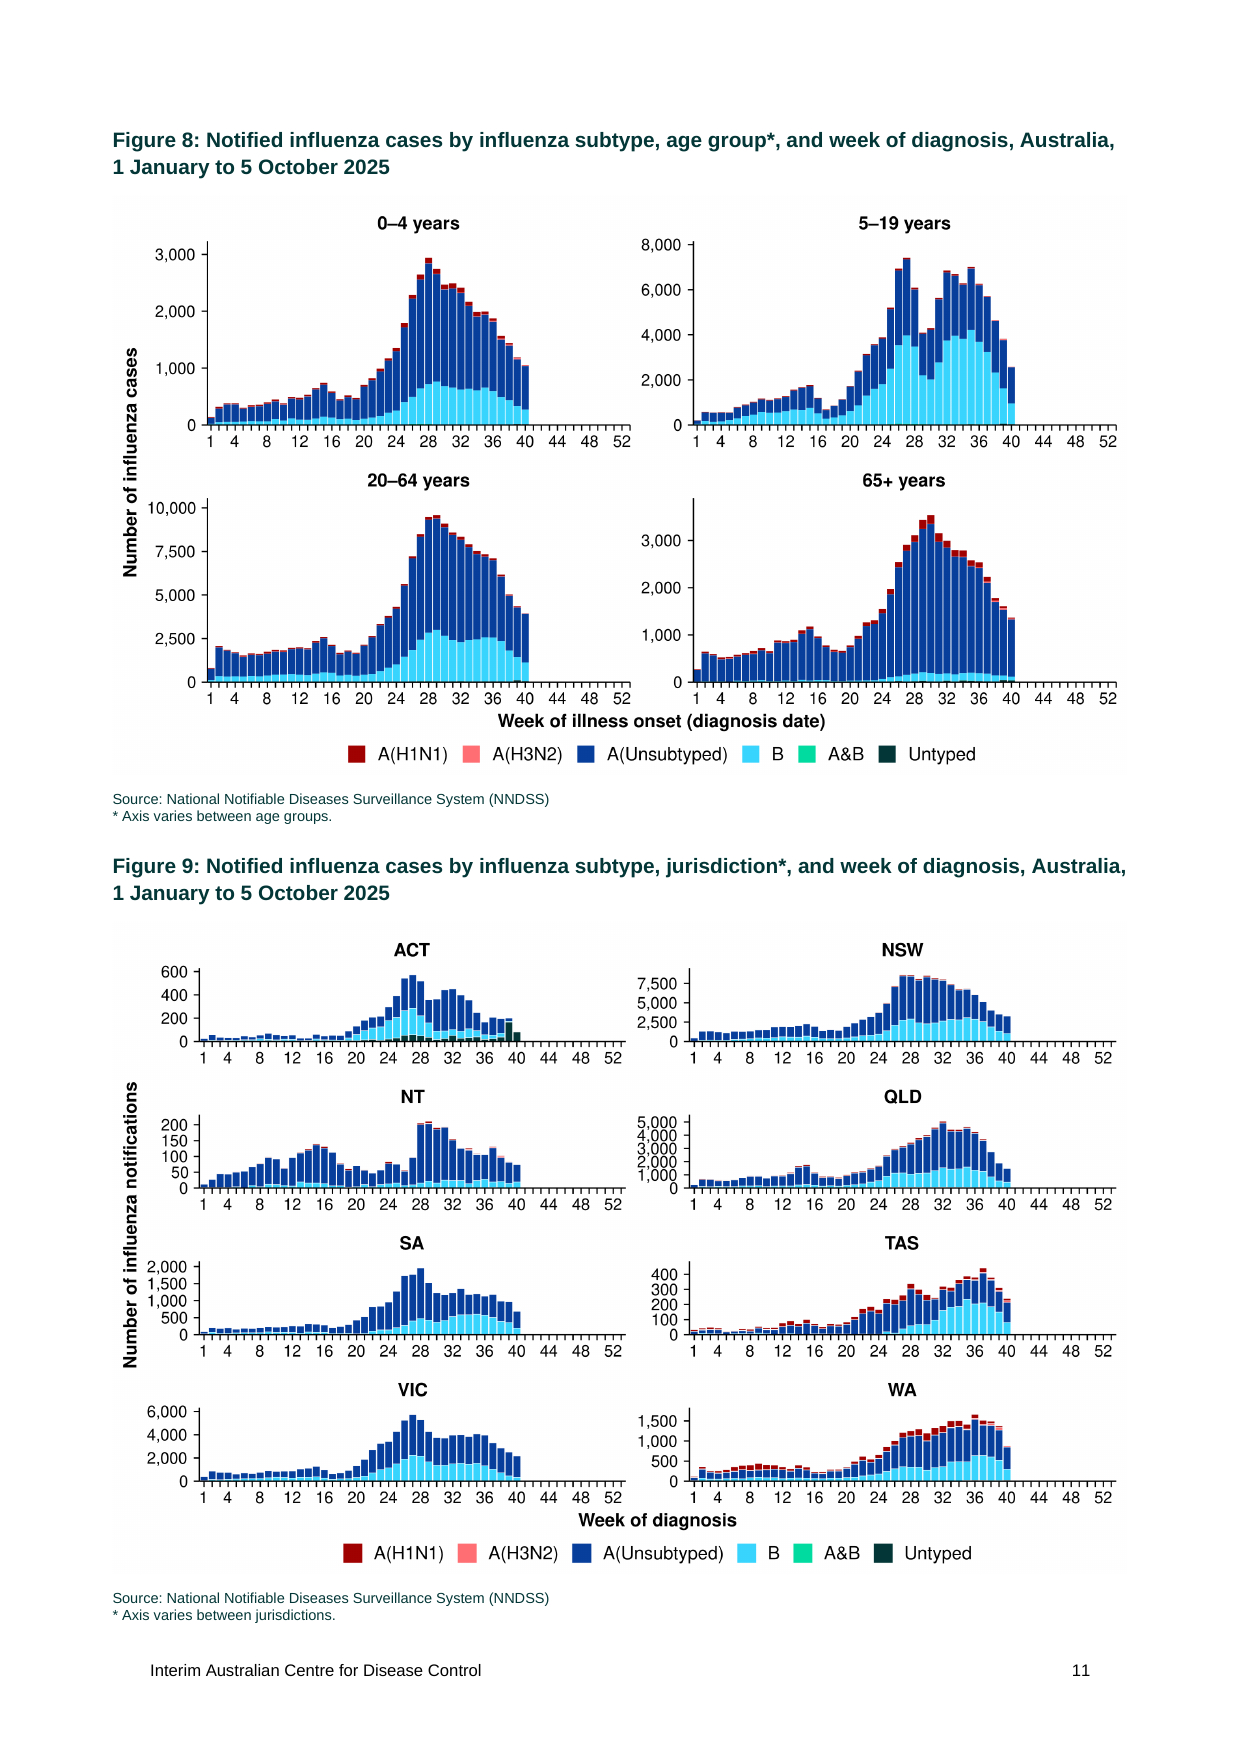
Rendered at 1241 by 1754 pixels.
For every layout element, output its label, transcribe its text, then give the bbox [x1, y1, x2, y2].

text Source: National Notifiable Diseases Surveillance System (NNDSS) * Axis varies between jurisdictions. [112, 1589, 1128, 1640]
text Figure 9: Notified influenza cases by influenza subtype, jurisdiction*, and week of diagnosis, Australia, 1 January to 5 October 2025 [112, 854, 1128, 905]
text Source: National Notifiable Diseases Surveillance System (NNDSS) * Axis varies between age groups. [112, 791, 1128, 841]
picture [112, 921, 1127, 1574]
text Figure 8: Notified influenza cases by influenza subtype, age group*, and week of diagnosis, Australia, 1 January to 5 October 2025 [112, 127, 1128, 179]
picture [112, 195, 1127, 775]
